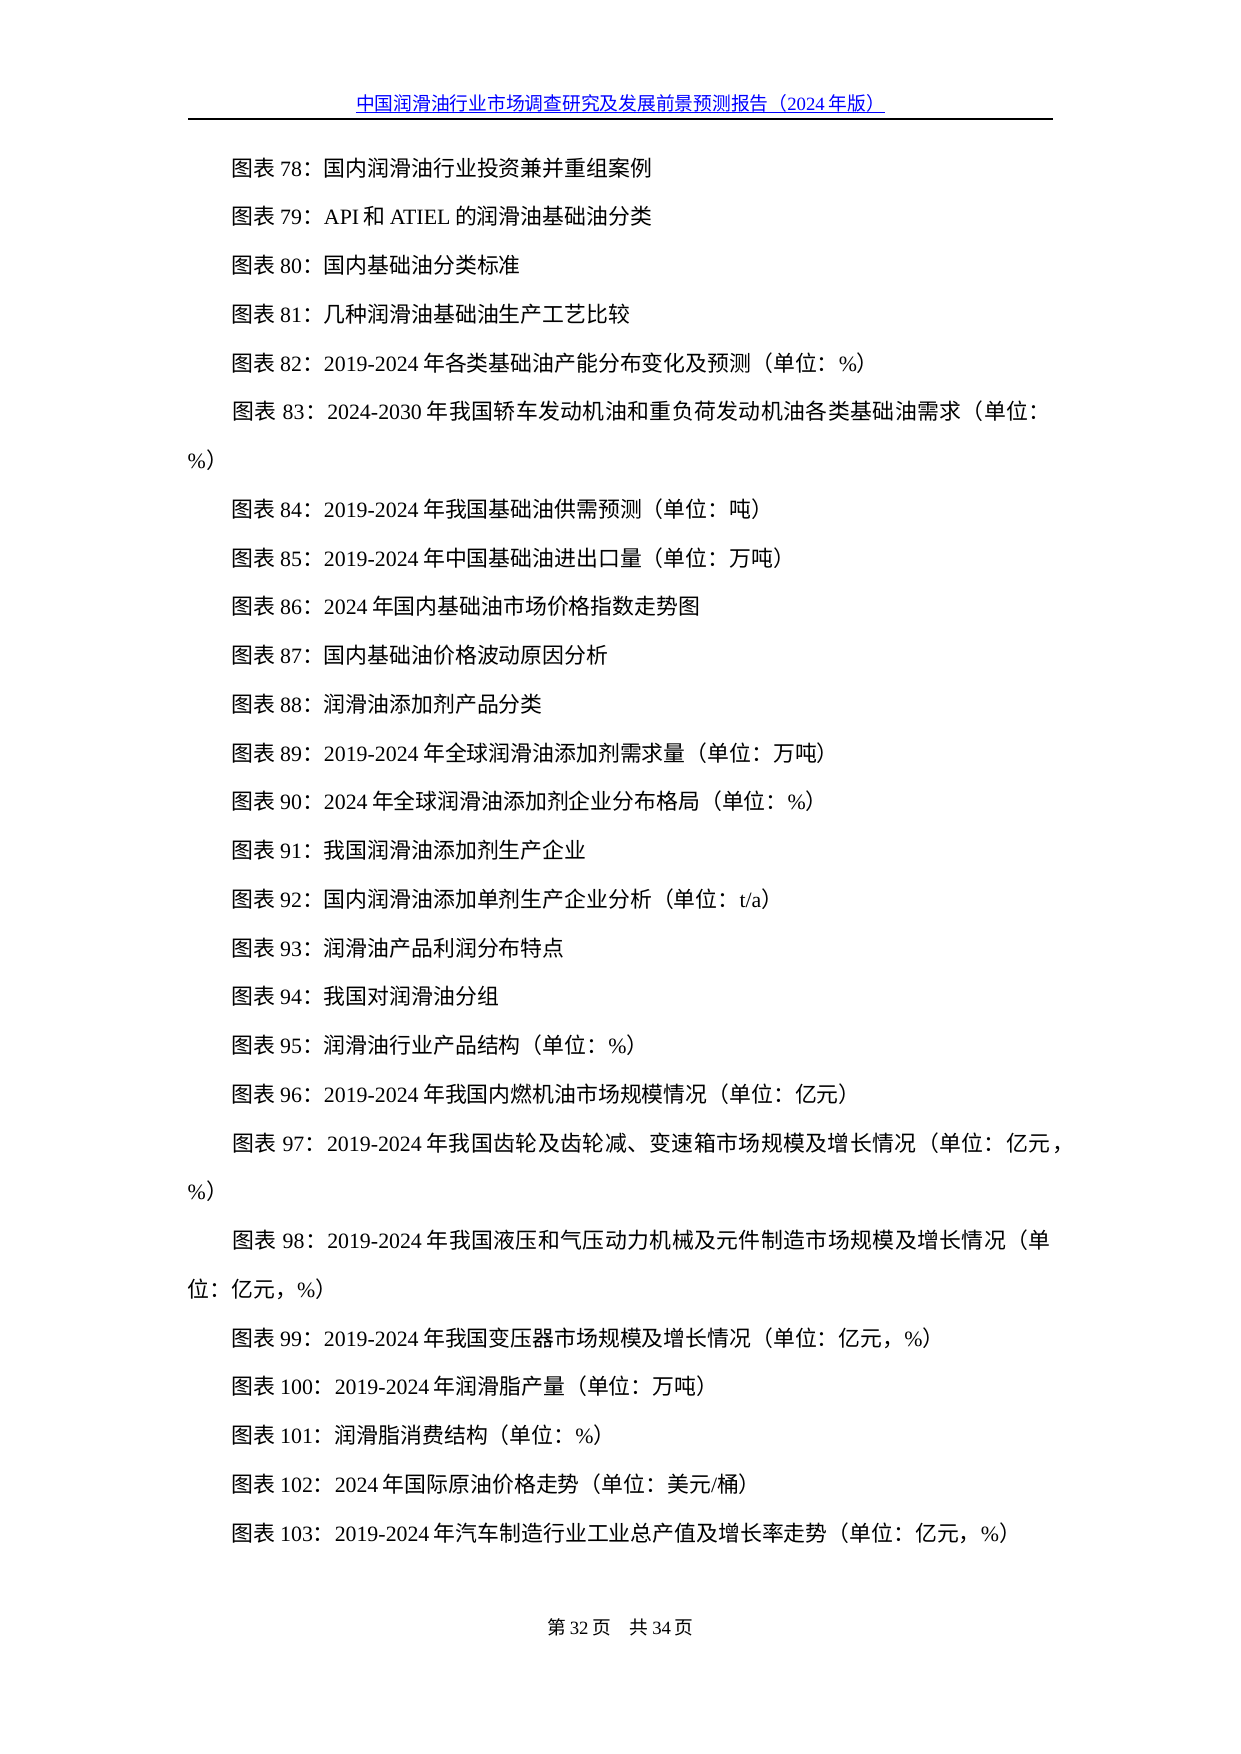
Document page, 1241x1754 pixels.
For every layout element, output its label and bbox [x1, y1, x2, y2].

text [187, 150, 1053, 1548]
